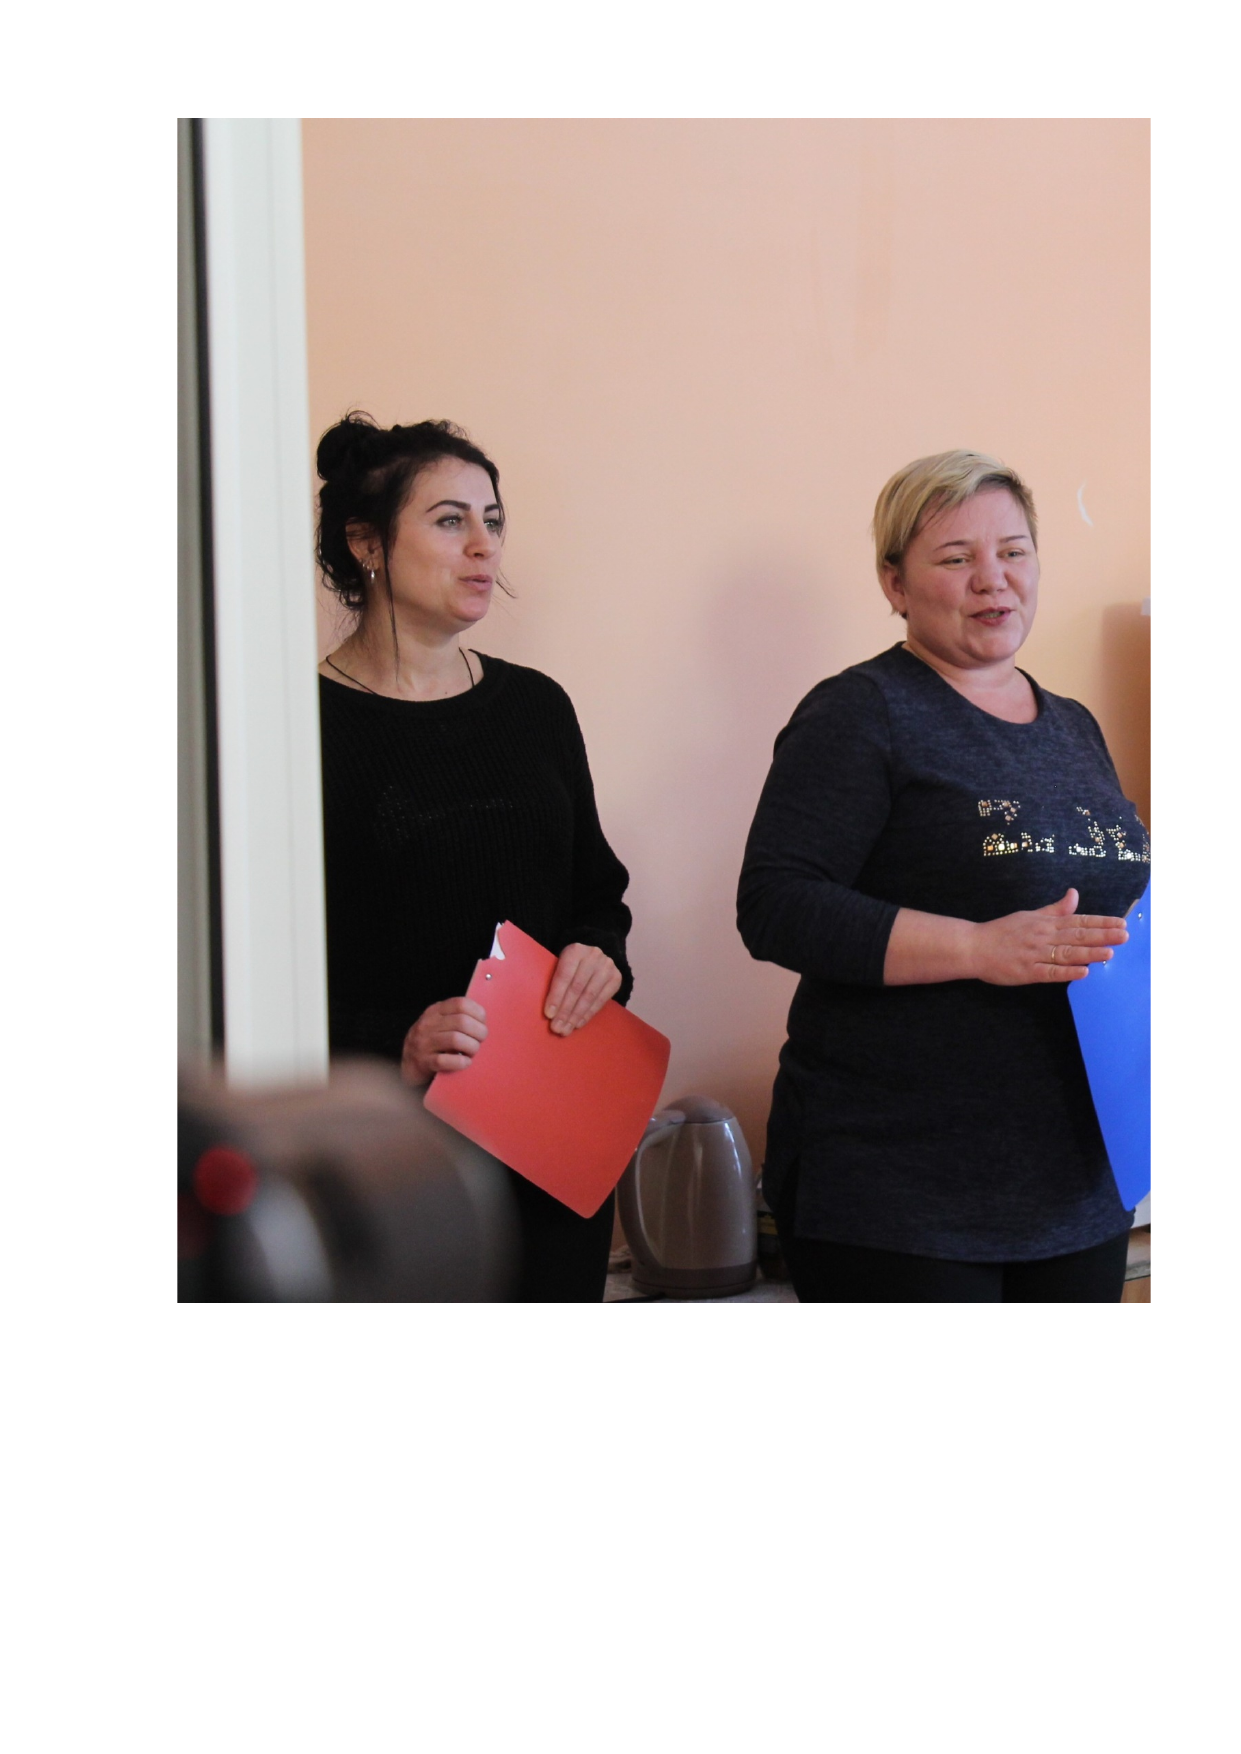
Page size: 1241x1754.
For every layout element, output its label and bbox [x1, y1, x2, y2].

picture [177, 118, 1151, 1303]
